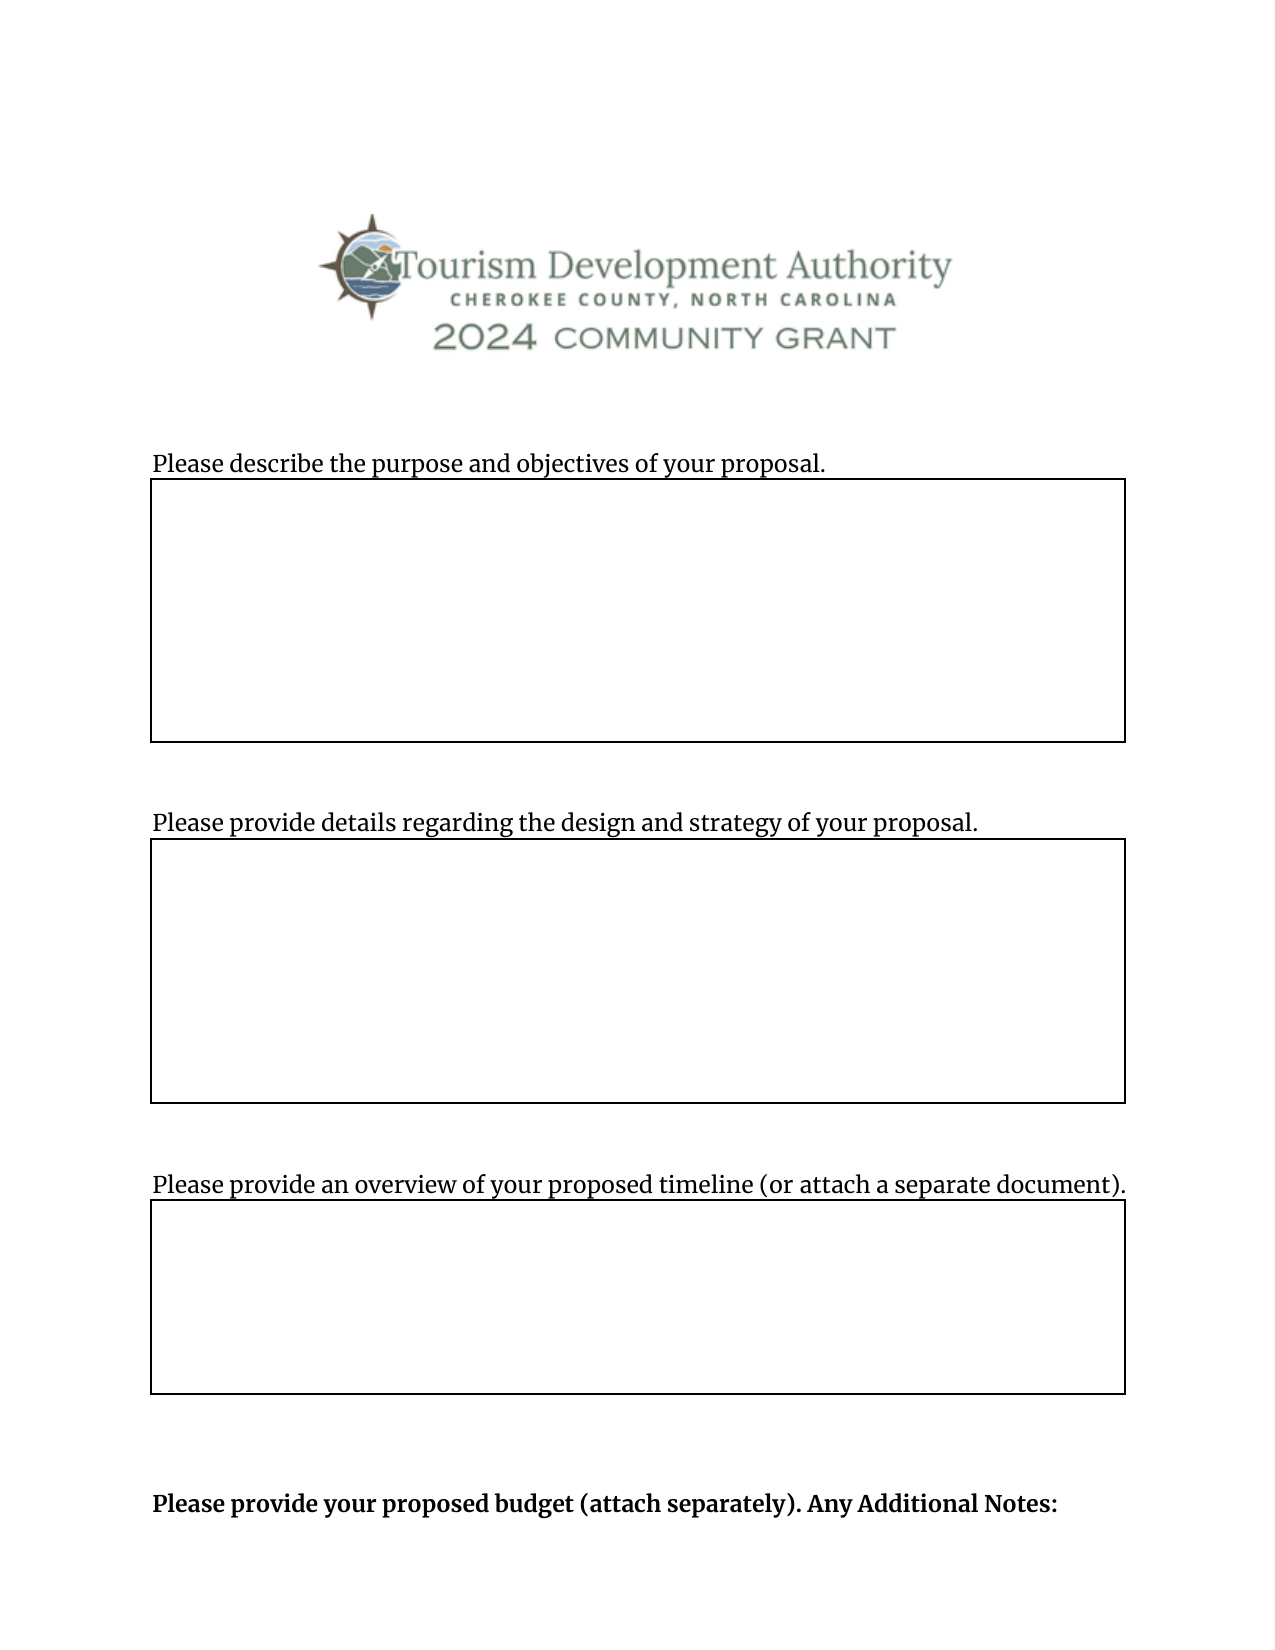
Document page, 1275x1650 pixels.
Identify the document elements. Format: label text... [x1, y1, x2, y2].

text Please provide details regarding the design and strategy of your proposal. [152, 809, 1229, 838]
text Please describe the purpose and objectives of your proposal. [152, 449, 1229, 478]
picture [186, 214, 967, 388]
text Please provide your proposed budget (attach separately). Any Additional Notes: [152, 1490, 1229, 1519]
table_header [152, 840, 1124, 1102]
text Please provide an overview of your proposed timeline (or attach a separate document). [152, 1170, 1229, 1199]
table_header [152, 480, 1124, 741]
table_header [152, 1201, 1124, 1393]
